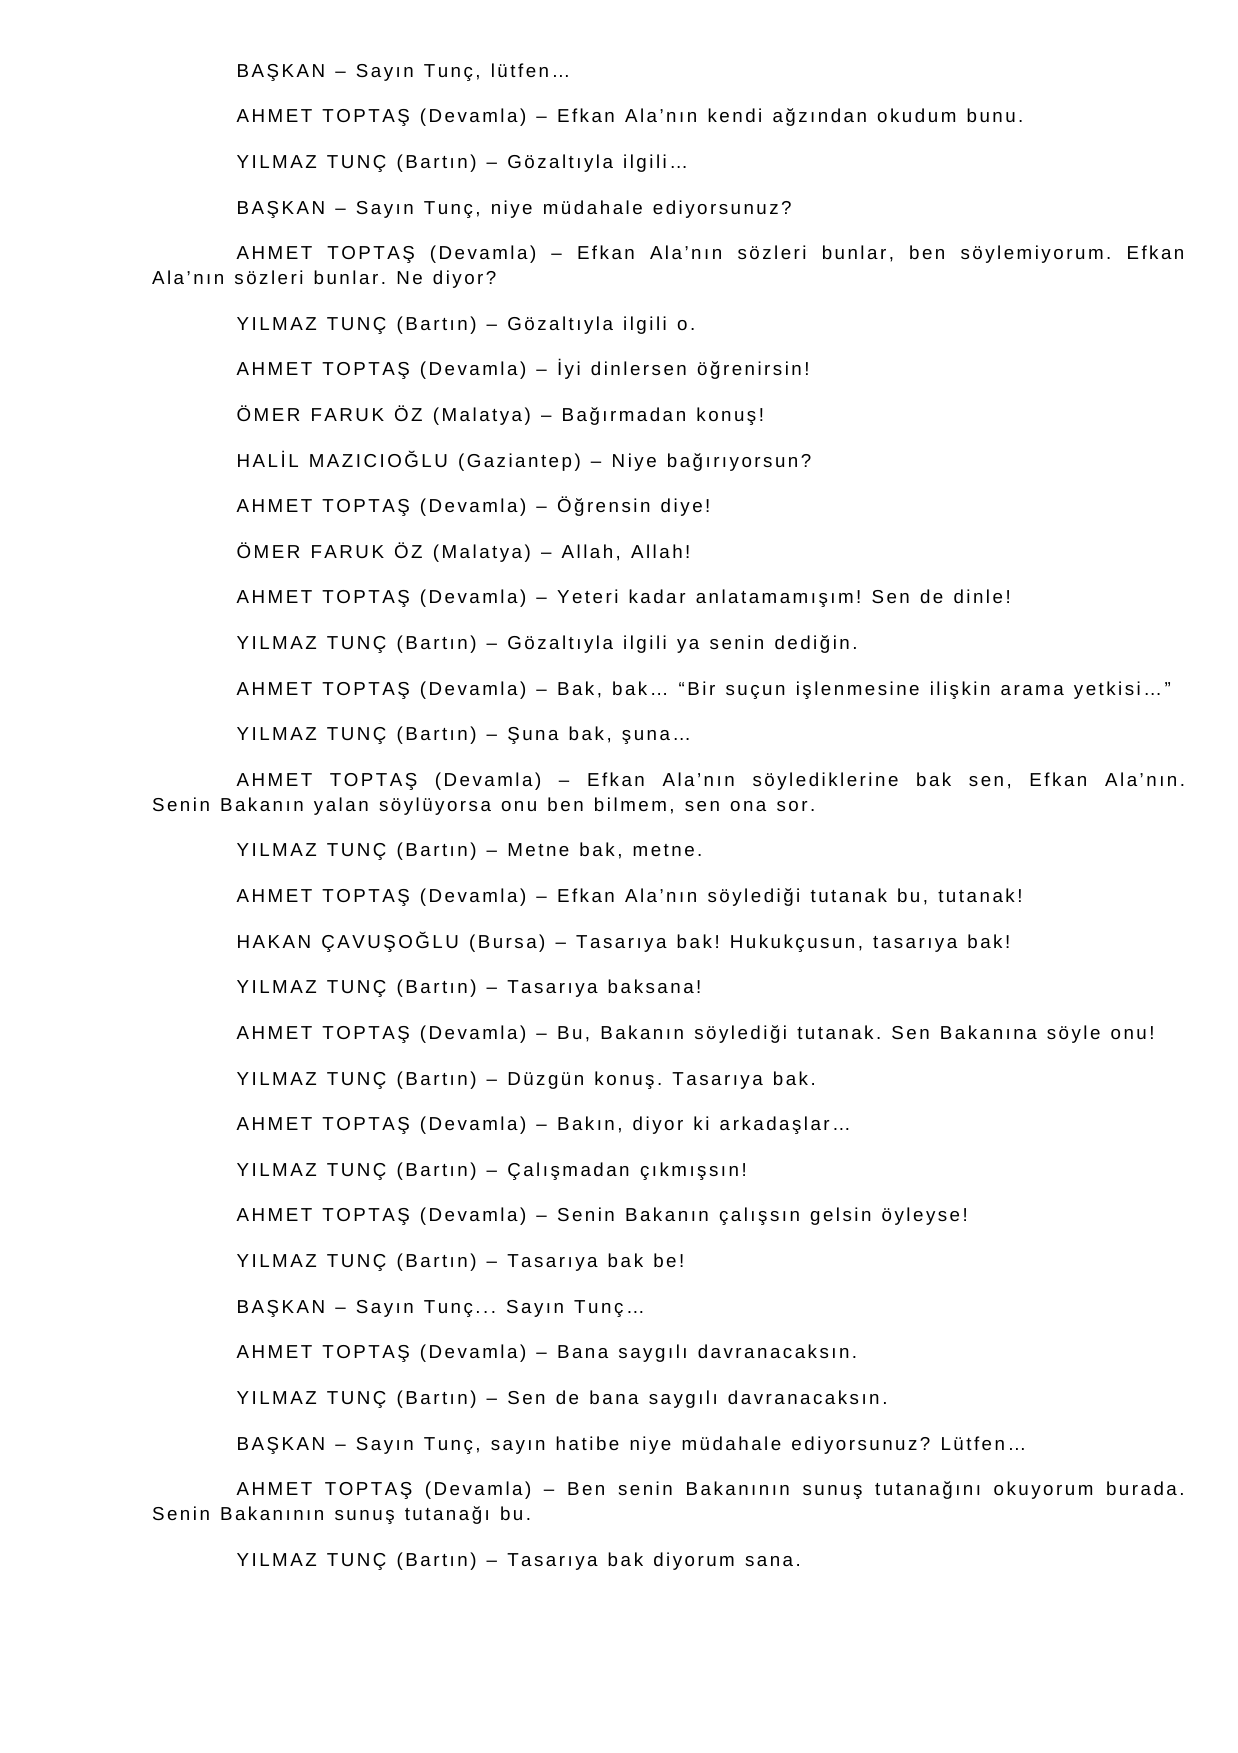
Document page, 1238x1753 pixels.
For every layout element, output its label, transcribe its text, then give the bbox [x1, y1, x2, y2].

text AHMET TOPTAŞ (Devamla) – Efkan Ala’nın kendi ağzından okudum bunu. [152, 105, 1186, 127]
text AHMET TOPTAŞ (Devamla) – Bak, bak… “Bir suçun işlenmesine ilişkin arama yetkisi…” [152, 678, 1186, 699]
text BAŞKAN – Sayın Tunç, sayın hatibe niye müdahale ediyorsunuz? Lütfen… [152, 1432, 1186, 1454]
text YILMAZ TUNÇ (Bartın) – Çalışmadan çıkmışsın! [152, 1159, 1186, 1180]
text ÖMER FARUK ÖZ (Malatya) – Allah, Allah! [152, 541, 1186, 562]
text AHMET TOPTAŞ (Devamla) – Efkan Ala’nın sözleri bunlar, ben söylemiyorum. Efkan Ala’nın sözleri bunlar. Ne diyor? [152, 242, 1186, 288]
text YILMAZ TUNÇ (Bartın) – Tasarıya bak diyorum sana. [152, 1548, 1186, 1570]
text YILMAZ TUNÇ (Bartın) – Tasarıya bak be! [152, 1250, 1186, 1271]
text BAŞKAN – Sayın Tunç, niye müdahale ediyorsunuz? [152, 197, 1186, 218]
text YILMAZ TUNÇ (Bartın) – Metne bak, metne. [152, 839, 1186, 861]
text HAKAN ÇAVUŞOĞLU (Bursa) – Tasarıya bak! Hukukçusun, tasarıya bak! [152, 931, 1186, 952]
text ÖMER FARUK ÖZ (Malatya) – Bağırmadan konuş! [152, 404, 1186, 425]
text AHMET TOPTAŞ (Devamla) – Ben senin Bakanının sunuş tutanağını okuyorum burada. Senin Bakanının sunuş tutanağı bu. [152, 1478, 1186, 1524]
text BAŞKAN – Sayın Tunç, lütfen… [152, 60, 1186, 81]
text AHMET TOPTAŞ (Devamla) – Yeteri kadar anlatamamışım! Sen de dinle! [152, 586, 1186, 608]
text YILMAZ TUNÇ (Bartın) – Sen de bana saygılı davranacaksın. [152, 1387, 1186, 1408]
text AHMET TOPTAŞ (Devamla) – Öğrensin diye! [152, 495, 1186, 517]
text AHMET TOPTAŞ (Devamla) – İyi dinlersen öğrenirsin! [152, 358, 1186, 380]
text YILMAZ TUNÇ (Bartın) – Gözaltıyla ilgili ya senin dediğin. [152, 632, 1186, 653]
text AHMET TOPTAŞ (Devamla) – Efkan Ala’nın söylediği tutanak bu, tutanak! [152, 885, 1186, 906]
text AHMET TOPTAŞ (Devamla) – Bu, Bakanın söylediği tutanak. Sen Bakanına söyle onu! [152, 1022, 1186, 1043]
text YILMAZ TUNÇ (Bartın) – Düzgün konuş. Tasarıya bak. [152, 1067, 1186, 1089]
text AHMET TOPTAŞ (Devamla) – Bakın, diyor ki arkadaşlar… [152, 1113, 1186, 1134]
text AHMET TOPTAŞ (Devamla) – Senin Bakanın çalışsın gelsin öyleyse! [152, 1204, 1186, 1226]
text AHMET TOPTAŞ (Devamla) – Efkan Ala’nın söylediklerine bak sen, Efkan Ala’nın. Senin Bakanın yalan söylüyorsa onu ben bilmem, sen ona sor. [152, 769, 1186, 815]
text YILMAZ TUNÇ (Bartın) – Şuna bak, şuna… [152, 723, 1186, 745]
text HALİL MAZICIOĞLU (Gaziantep) – Niye bağırıyorsun? [152, 449, 1186, 471]
text AHMET TOPTAŞ (Devamla) – Bana saygılı davranacaksın. [152, 1341, 1186, 1363]
text YILMAZ TUNÇ (Bartın) – Gözaltıyla ilgili o. [152, 313, 1186, 334]
text BAŞKAN – Sayın Tunç... Sayın Tunç… [152, 1296, 1186, 1317]
text YILMAZ TUNÇ (Bartın) – Gözaltıyla ilgili… [152, 151, 1186, 172]
text YILMAZ TUNÇ (Bartın) – Tasarıya baksana! [152, 976, 1186, 998]
